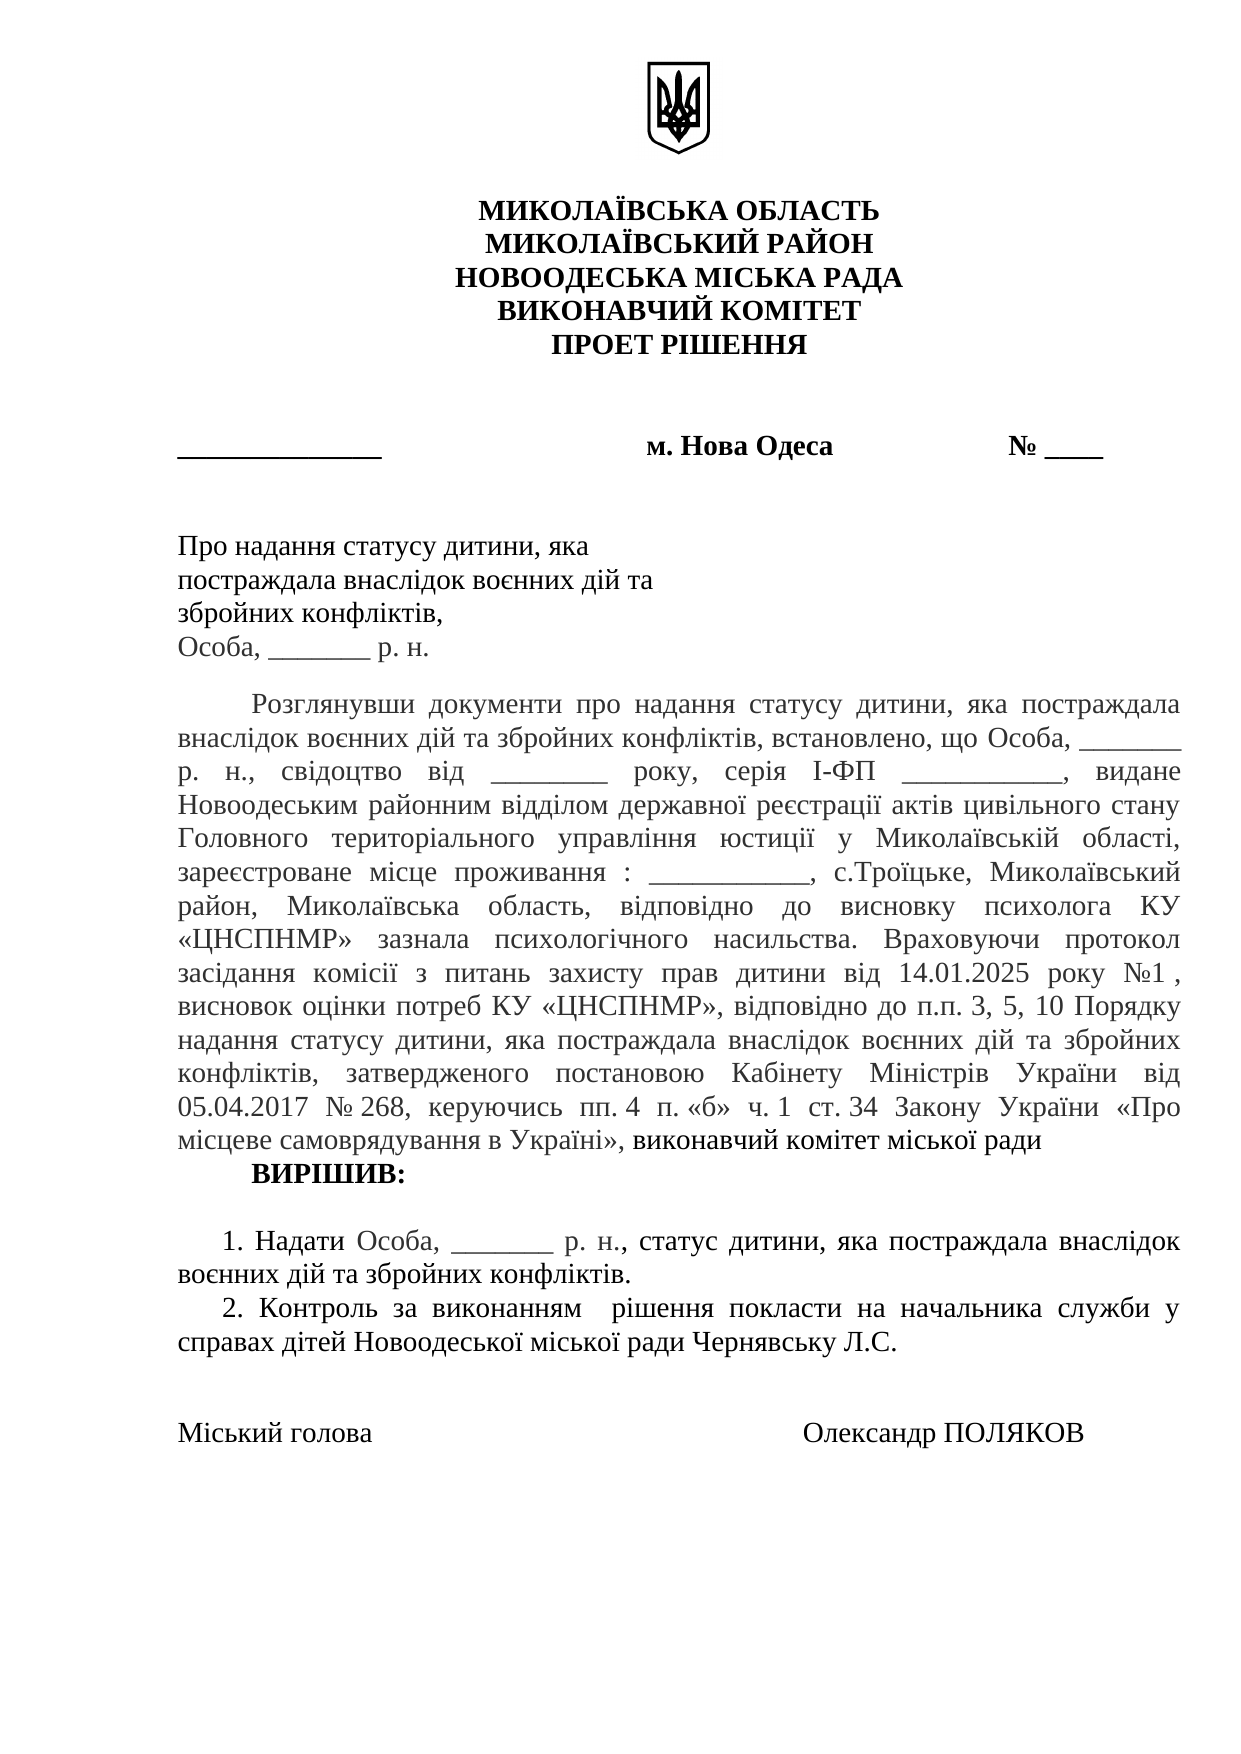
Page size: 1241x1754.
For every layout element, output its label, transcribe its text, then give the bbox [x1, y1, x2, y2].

text ВИКОНАВЧИЙ КОМІТЕТ [177, 293, 1181, 327]
text Про надання статусу дитини, яка [177, 528, 1186, 562]
text ПРОЕТ РІШЕННЯ [177, 327, 1181, 361]
text Міський голова Олександр ПОЛЯКОВ [177, 1415, 1181, 1448]
text ______________ м. Нова Одеса № ____ [177, 428, 1181, 461]
text збройних конфліктів, [177, 595, 1186, 629]
text МИКОЛАЇВСЬКИЙ РАЙОН [177, 226, 1181, 260]
text 2. Контроль за виконанням рішення покласти на начальника служби у справах дітей Новоодеської міської ради Чернявську Л.С. [177, 1290, 1181, 1357]
text ВИРІШИВ: [177, 1156, 1181, 1189]
text Особа, _______ р. н. [177, 629, 1186, 662]
text МИКОЛАЇВСЬКА ОБЛАСТЬ [177, 193, 1181, 226]
text Розглянувши документи про надання статусу дитини, яка постраждала внаслідок воєнних дій та збройних конфліктів, встановлено, що Особа, _______ р. н., свідоцтво від ________ року, серія І-ФП ___________, видане Новоодеським районним відділом державної реєстрації актів цивільного стану Головного територіального управління юстиції у Миколаївській області, зареєстроване місце проживання : ___________, с.Троїцьке, Миколаївський район, Миколаївська область, відповідно до висновку психолога КУ «ЦНСПНМР» зазнала психологічного насильства. Враховуючи протокол засідання комісії з питань захисту прав дитини від 14.01.2025 року №1 , висновок оцінки потреб КУ «ЦНСПНМР», відповідно до п.п. 3, 5, 10 Порядку надання статусу дитини, яка постраждала внаслідок воєнних дій та збройних конфліктів, затвердженого постановою Кабінету Міністрів України від 05.04.2017 № 268, керуючись пп. 4 п. «б» ч. 1 ст. 34 Закону України «Про місцеве самоврядування в Україні», виконавчий комітет міської ради [177, 686, 1181, 1156]
text НОВООДЕСЬКА МІСЬКА РАДА [177, 260, 1181, 293]
text постраждала внаслідок воєнних дій та [177, 562, 1186, 595]
picture [635, 57, 723, 160]
text 1. Надати Особа, _______ р. н., статус дитини, яка постраждала внаслідок воєнних дій та збройних конфліктів. [177, 1223, 1181, 1290]
